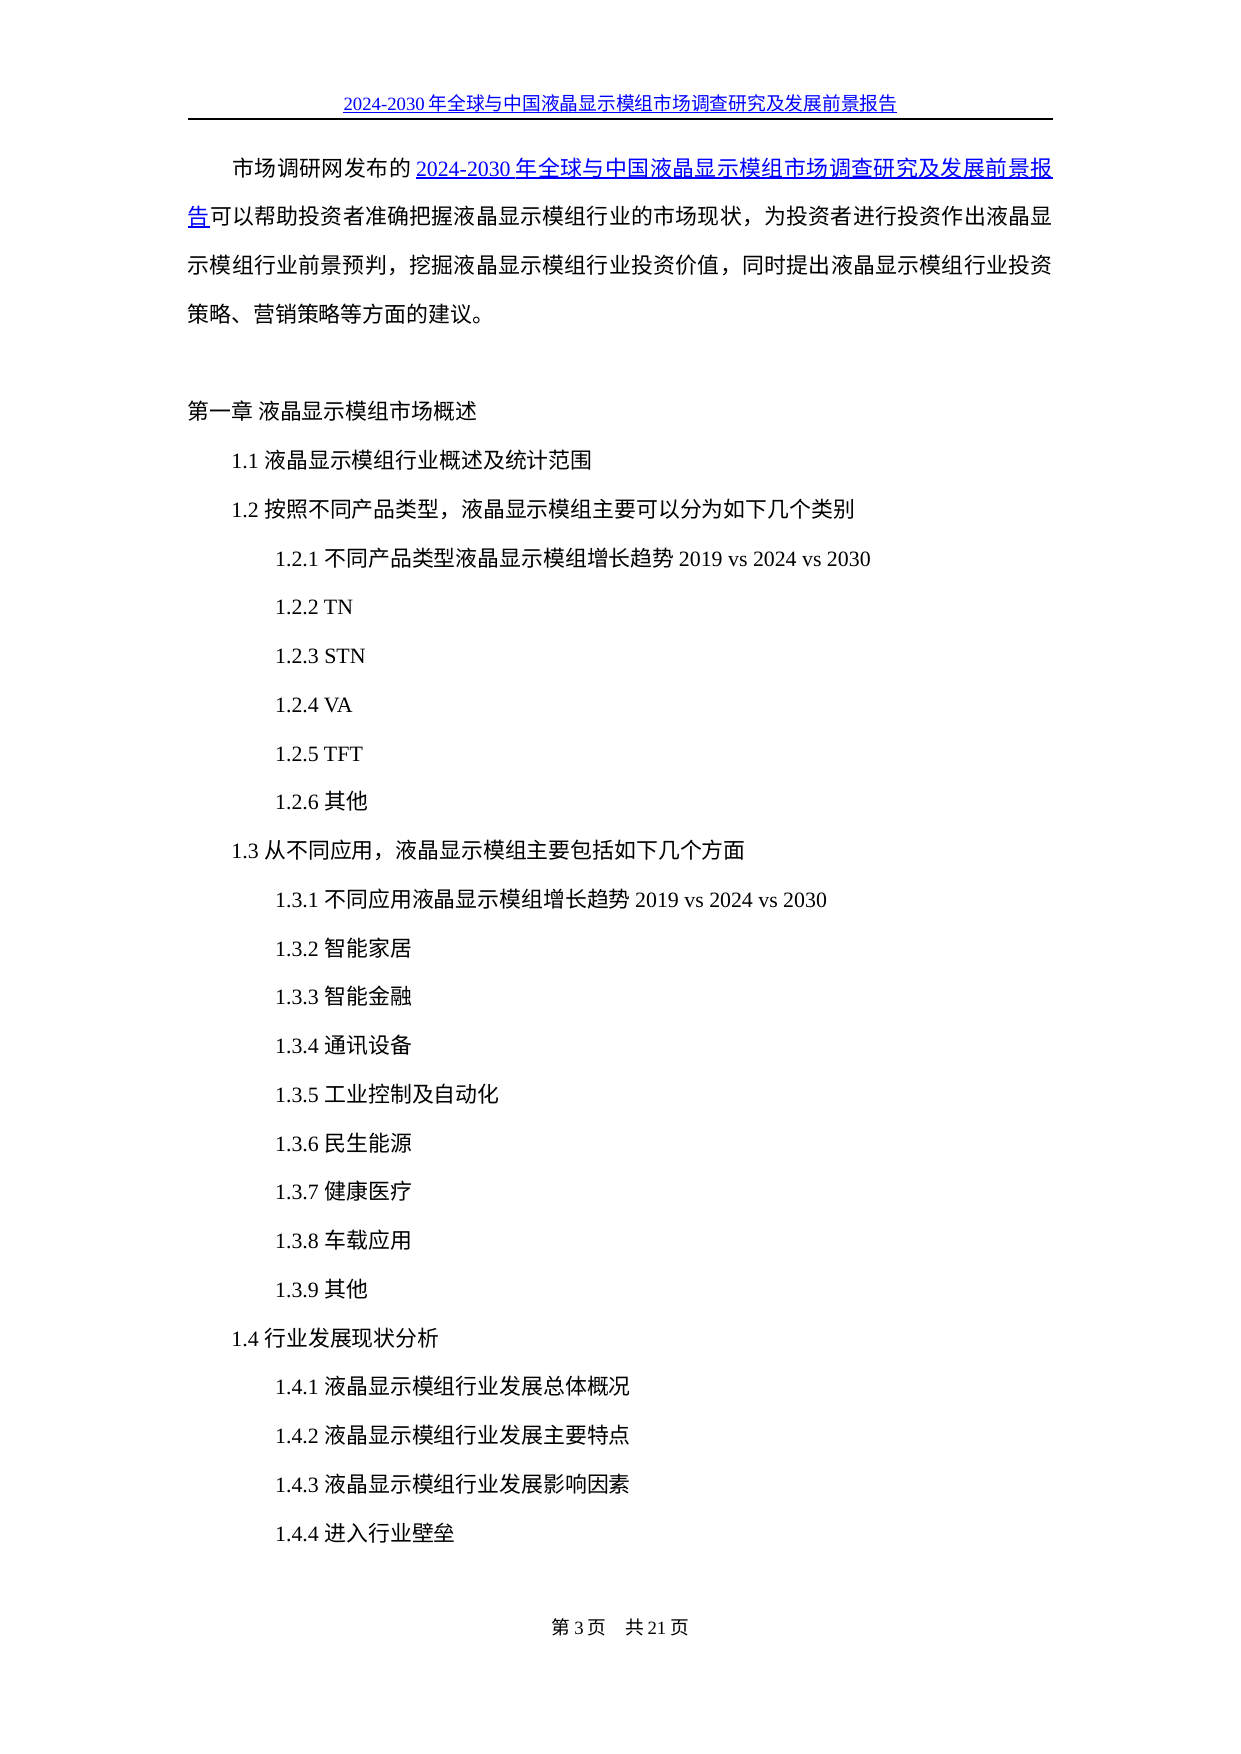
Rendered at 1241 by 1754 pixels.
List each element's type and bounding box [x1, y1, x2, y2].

text [187, 150, 1053, 1548]
